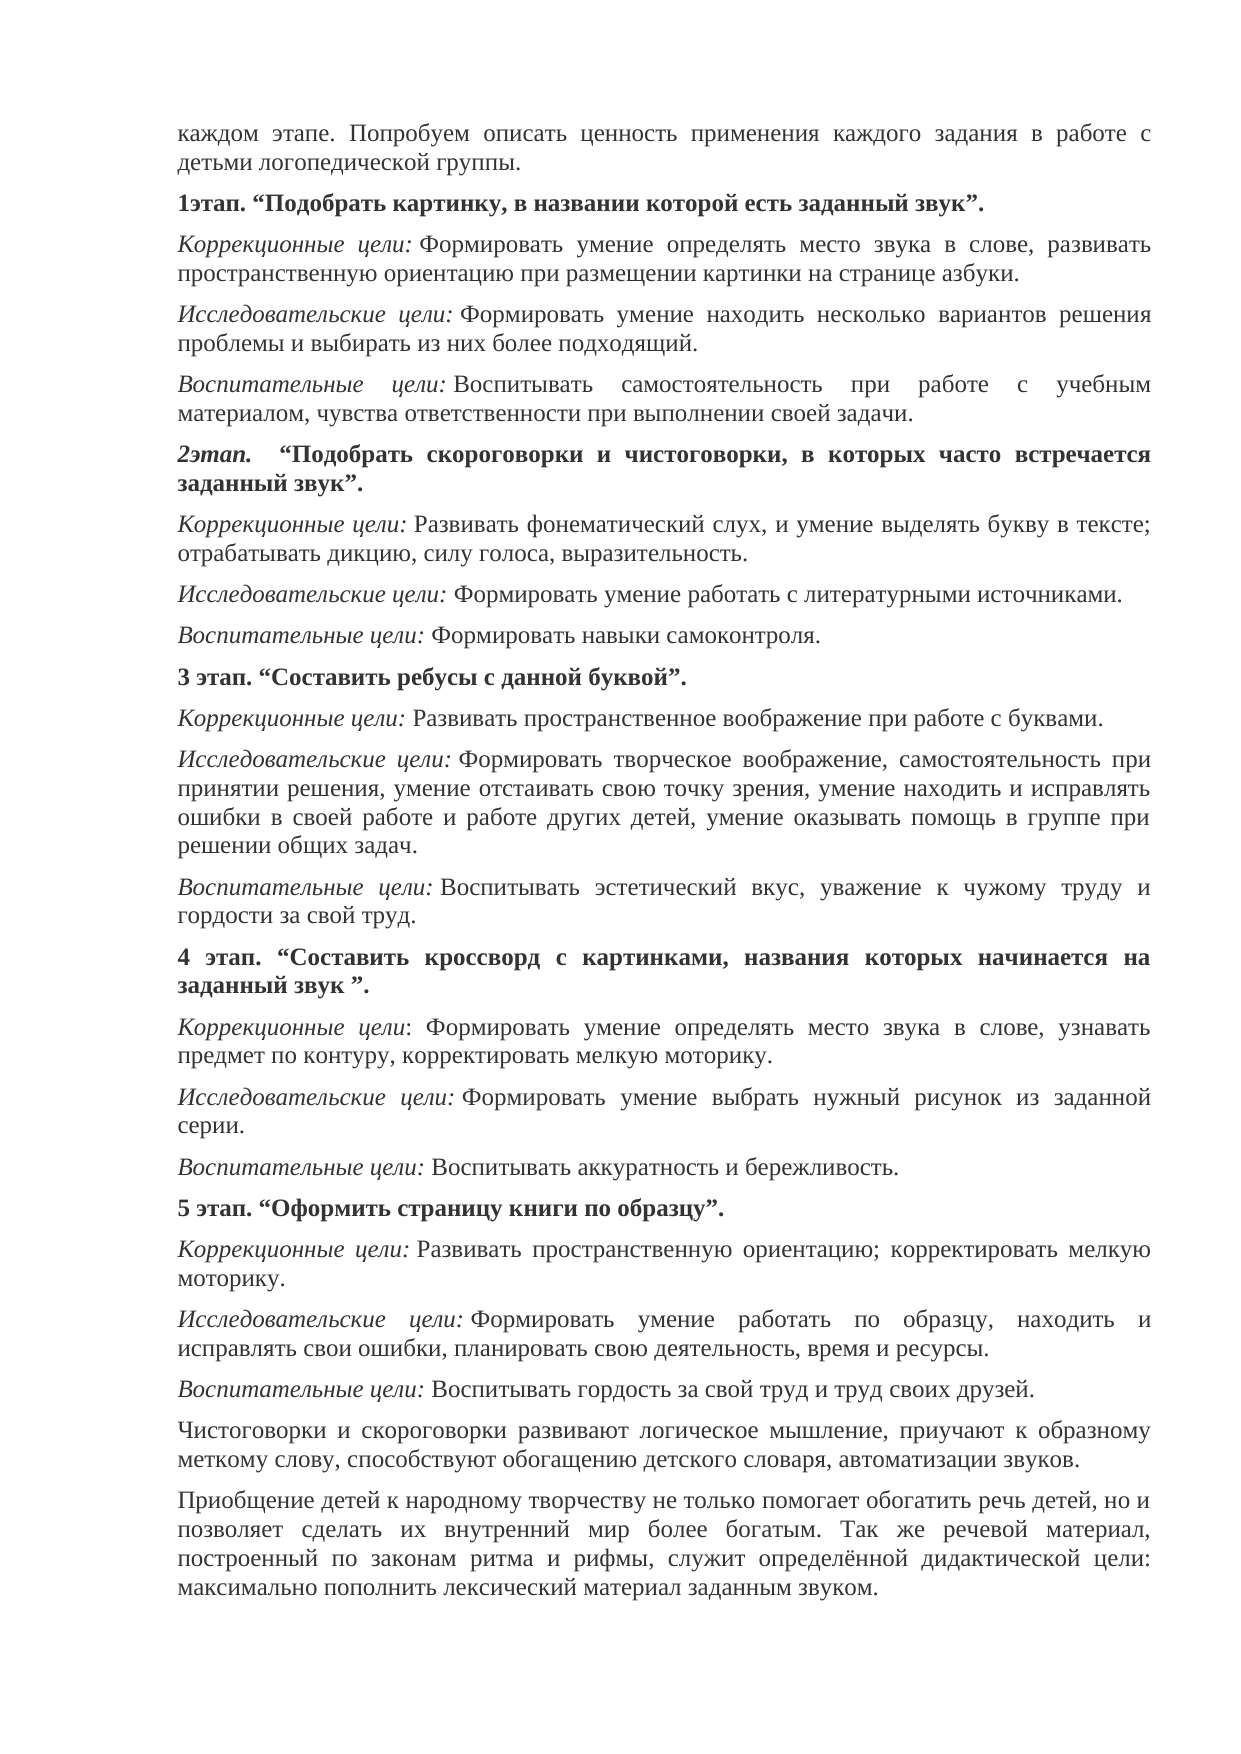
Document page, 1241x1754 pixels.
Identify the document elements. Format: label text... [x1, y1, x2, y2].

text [177, 118, 1152, 176]
text 1этап. “Подобрать картинку, в названии которой есть заданный звук”. [177, 188, 1152, 217]
text Коррекционные цели: Формировать умение определять место звука в слове, узнавать предмет по контуру, корректировать мелкую моторику. [177, 1012, 1152, 1069]
text Исследовательские цели: Формировать умение работать по образцу, находить и исправлять свои ошибки, планировать свою деятельность, время и ресурсы. [177, 1304, 1152, 1362]
text Исследовательские цели: Формировать умение находить несколько вариантов решения проблемы и выбирать из них более подходящий. [177, 299, 1152, 357]
text Приобщение детей к народному творчеству не только помогает обогатить речь детей, но и позволяет сделать их внутренний мир более богатым. Так же речевой материал, построенный по законам ритма и рифмы, служит определённой дидактической цели: максимально пополнить лексический материал заданным звуком. [177, 1486, 1152, 1601]
text 2этап. “Подобрать скороговорки и чистоговорки, в которых часто встречается заданный звук”. [177, 439, 1152, 497]
text Коррекционные цели: Развивать пространственное воображение при работе с буквами. [177, 703, 1152, 732]
text Коррекционные цели: Развивать фонематический слух, и умение выделять букву в тексте; отрабатывать дикцию, силу голоса, выразительность. [177, 509, 1152, 567]
text 4 этап. “Составить кроссворд с картинками, названия которых начинается на заданный звук ”. [177, 942, 1152, 999]
text Коррекционные цели: Формировать умение определять место звука в слове, развивать пространственную ориентацию при размещении картинки на странице азбуки. [177, 229, 1152, 287]
text Исследовательские цели: Формировать умение работать с литературными источниками. [177, 579, 1152, 608]
text Воспитательные цели: Воспитывать самостоятельность при работе с учебным материалом, чувства ответственности при выполнении своей задачи. [177, 369, 1152, 427]
text 5 этап. “Оформить страницу книги по образцу”. [177, 1193, 1152, 1222]
text Воспитательные цели: Воспитывать гордость за свой труд и труд своих друзей. [177, 1374, 1152, 1403]
text Исследовательские цели: Формировать творческое воображение, самостоятельность при принятии решения, умение отстаивать свою точку зрения, умение находить и исправлять ошибки в своей работе и работе других детей, умение оказывать помощь в группе при решении общих задач. [177, 744, 1152, 859]
text Коррекционные цели: Развивать пространственную ориентацию; корректировать мелкую моторику. [177, 1234, 1152, 1292]
text 3 этап. “Составить ребусы с данной буквой”. [177, 662, 1152, 691]
text Воспитательные цели: Формировать навыки самоконтроля. [177, 621, 1152, 649]
text Чистоговорки и скороговорки развивают логическое мышление, приучают к образному меткому слову, способствуют обогащению детского словаря, автоматизации звуков. [177, 1416, 1152, 1473]
text Воспитательные цели: Воспитывать аккуратность и бережливость. [177, 1152, 1152, 1181]
text Воспитательные цели: Воспитывать эстетический вкус, уважение к чужому труду и гордости за свой труд. [177, 872, 1152, 929]
text Исследовательские цели: Формировать умение выбрать нужный рисунок из заданной серии. [177, 1082, 1152, 1139]
